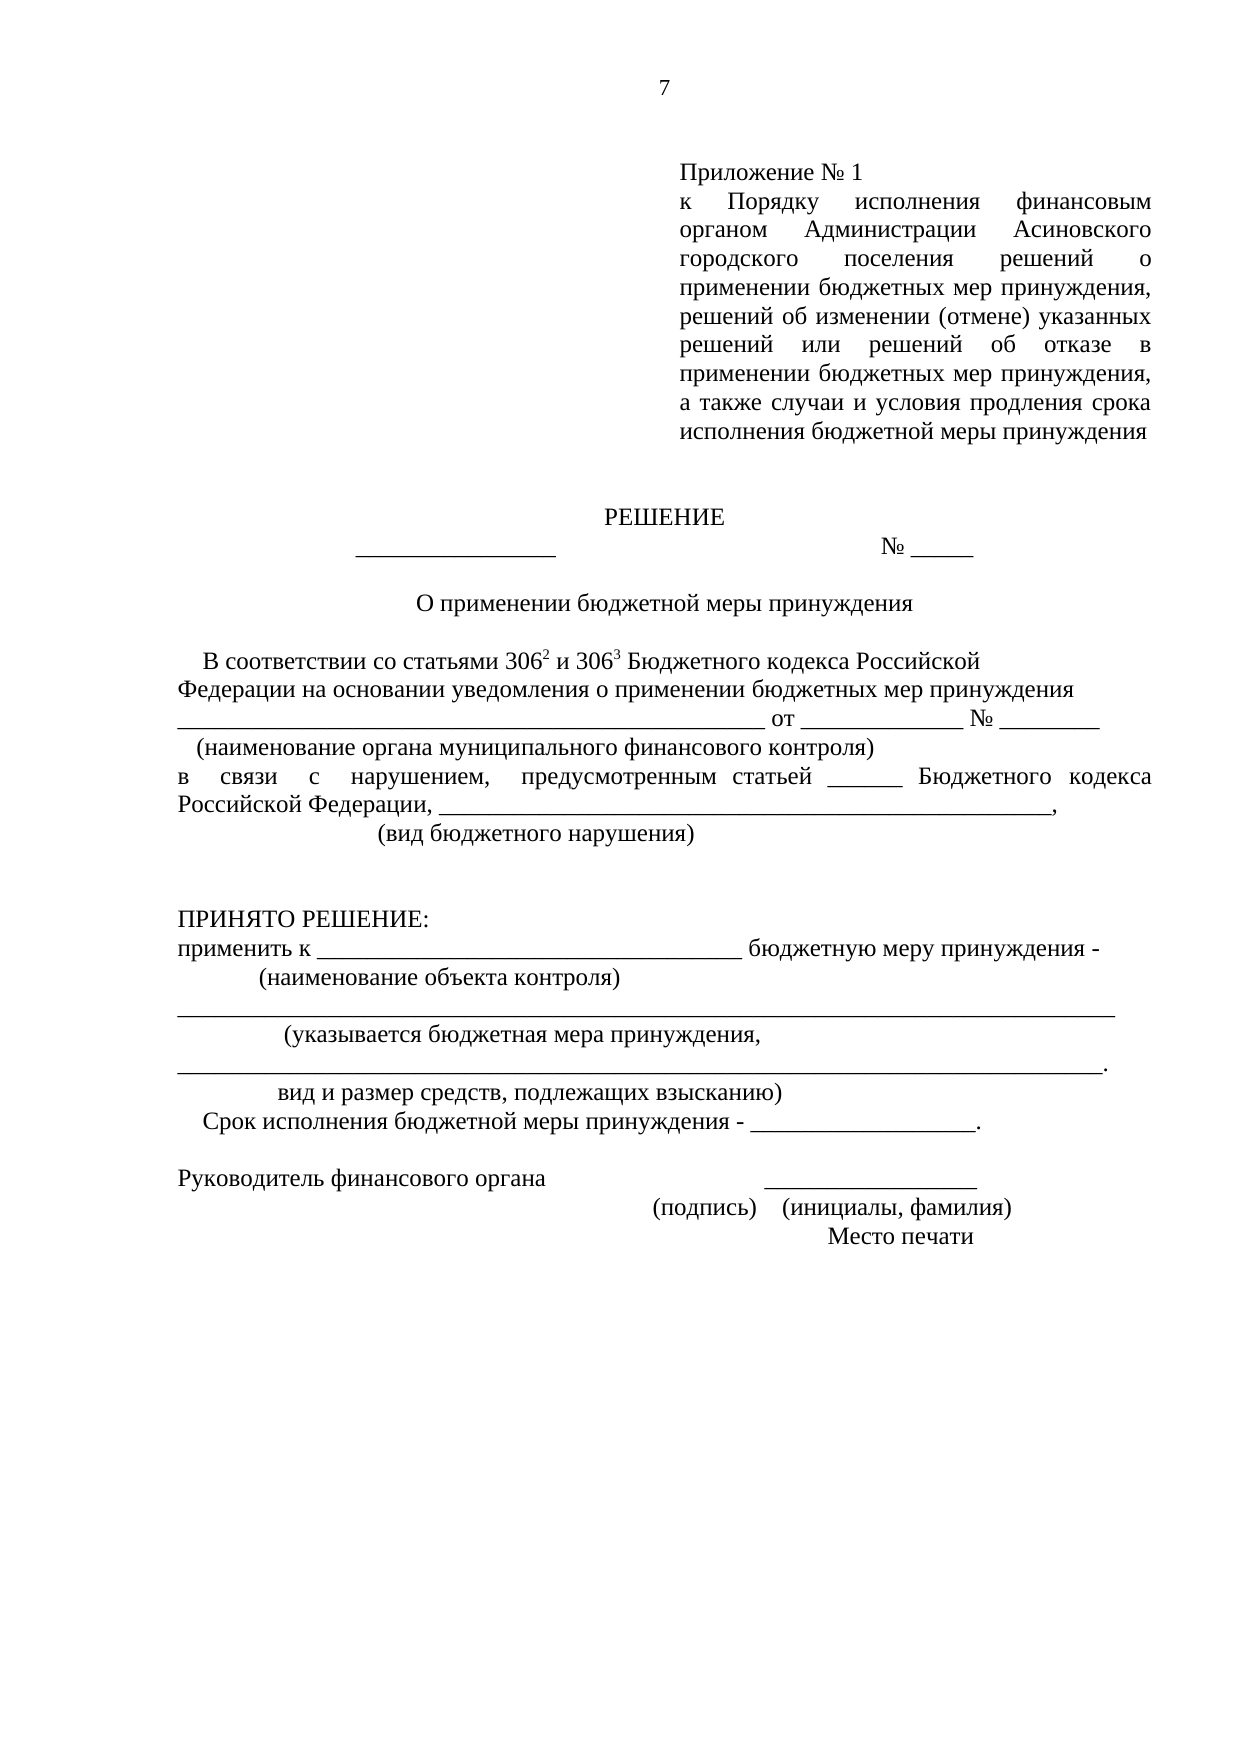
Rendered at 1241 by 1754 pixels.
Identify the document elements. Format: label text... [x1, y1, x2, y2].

text ПРИНЯТО РЕШЕНИЕ: [177, 904, 1152, 933]
text к Порядку исполнения финансовым органом Администрации Асиновского городского поселения решений о применении бюджетных мер принуждения, решений об изменении (отмене) указанных решений или решений об отказе в применении бюджетных мер принуждения, а также случаи и условия продления срока исполнения бюджетной меры принуждения [679, 186, 1152, 444]
text В соответствии со статьями 3062 и 3063 Бюджетного кодекса Российской [177, 646, 1152, 674]
text _______________________________________________ от _____________ № ________ [177, 703, 1152, 732]
text О применении бюджетной меры принуждения [177, 588, 1152, 617]
text __________________________________________________________________________. [177, 1048, 1152, 1077]
text (вид бюджетного нарушения) [177, 818, 1152, 847]
text Срок исполнения бюджетной меры принуждения - __________________. [177, 1106, 1152, 1134]
text (наименование объекта контроля) [177, 962, 1152, 991]
text Место печати [177, 1221, 1152, 1249]
text РЕШЕНИЕ [177, 502, 1152, 531]
text Федерации на основании уведомления о применении бюджетных мер принуждения [177, 674, 1152, 703]
text ___________________________________________________________________________ [177, 991, 1152, 1019]
text (указывается бюджетная мера принуждения, [177, 1019, 1152, 1048]
text Руководитель финансового органа _________________ [177, 1163, 1152, 1192]
text Приложение № 1 [679, 157, 1152, 186]
text (подпись) (инициалы, фамилия) [177, 1192, 1152, 1221]
text (наименование органа муниципального финансового контроля) [177, 732, 1152, 761]
text вид и размер средств, подлежащих взысканию) [177, 1077, 1152, 1106]
text ________________ № _____ [177, 531, 1152, 559]
text в связи с нарушением, предусмотренным статьей ______ Бюджетного кодекса Российской Федерации, _________________________________________________, [177, 761, 1152, 818]
text применить к __________________________________ бюджетную меру принуждения - [177, 933, 1152, 962]
